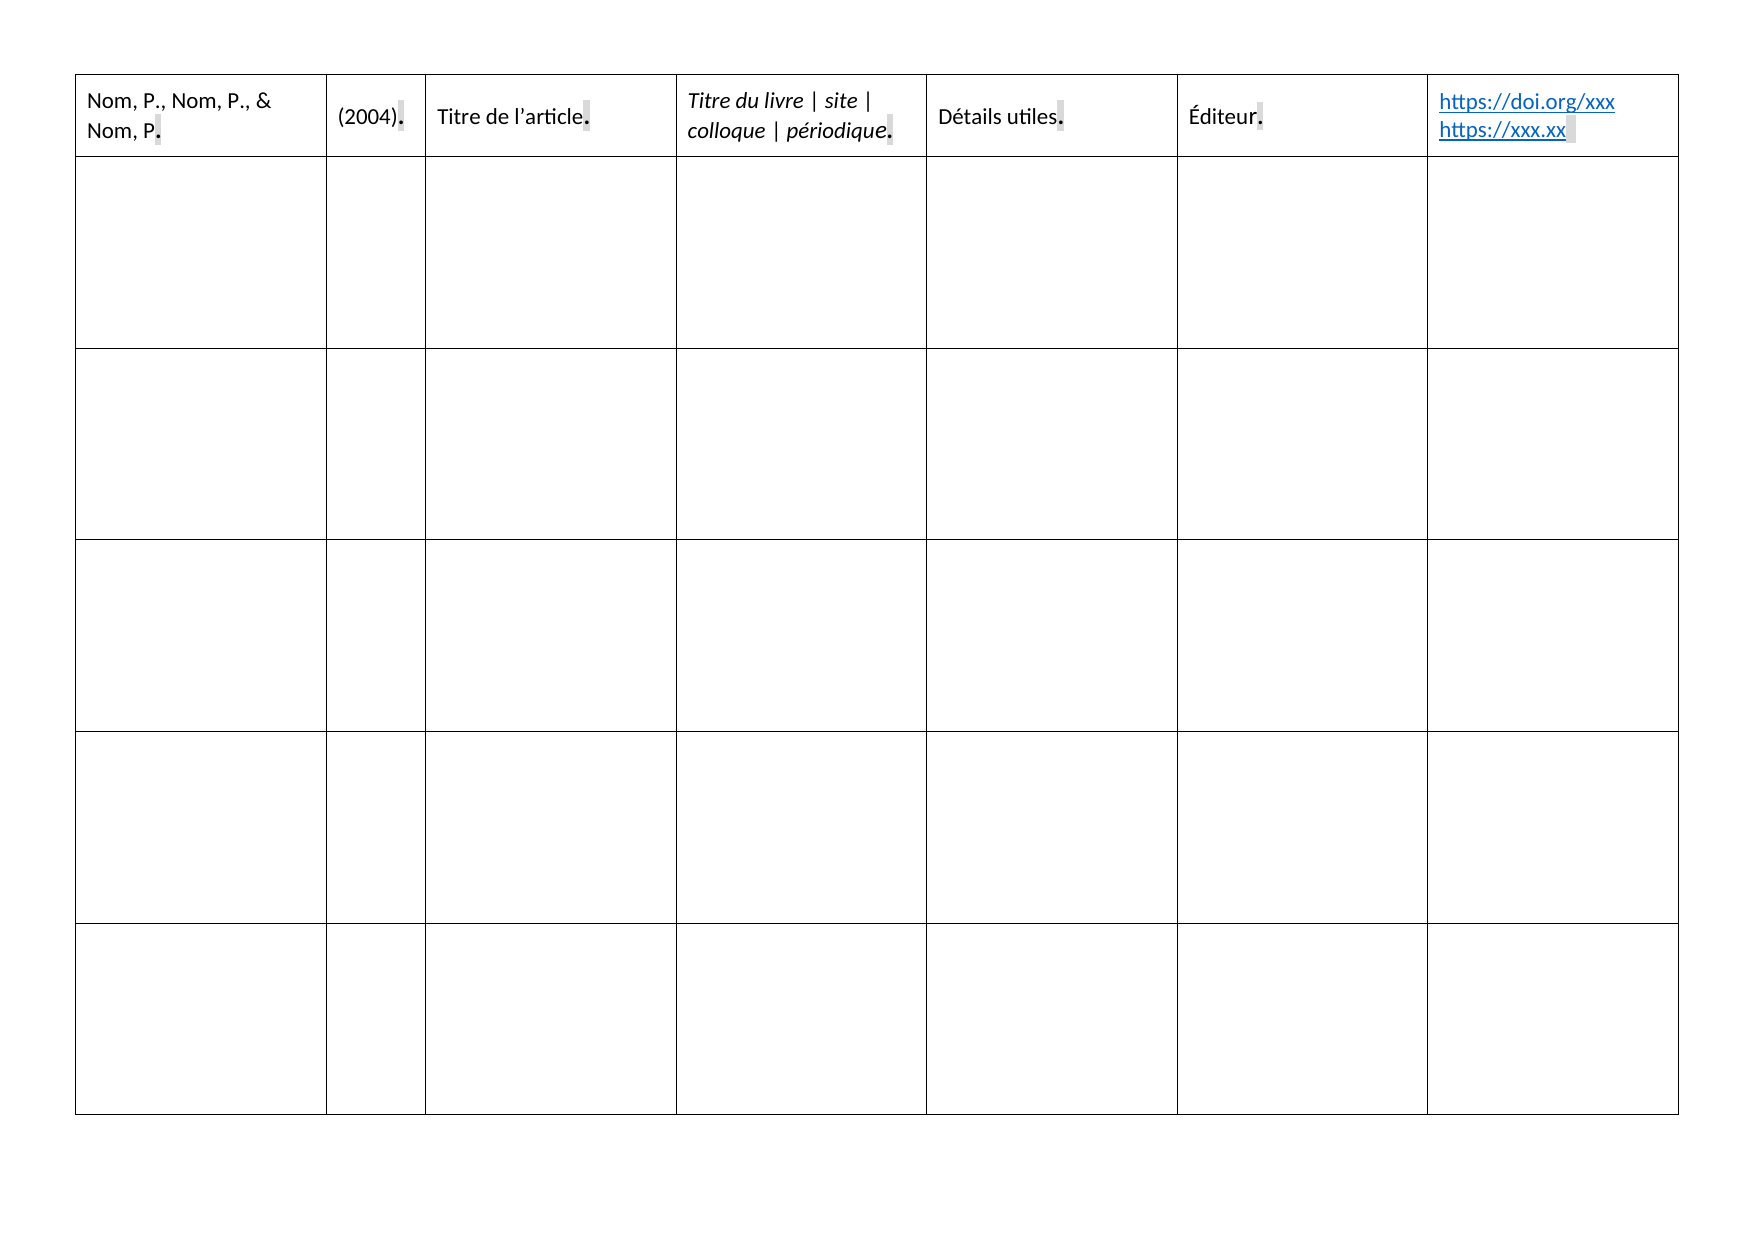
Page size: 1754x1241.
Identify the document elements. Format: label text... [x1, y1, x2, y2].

table_cell [1178, 732, 1427, 923]
table_cell [327, 924, 425, 1114]
table_cell [1428, 157, 1678, 348]
table_cell [76, 157, 326, 348]
table_cell [927, 349, 1177, 539]
table_cell [1428, 732, 1678, 923]
table_header https://doi.org/xxx https://xxx.xx [1428, 75, 1678, 156]
table_cell [1178, 157, 1427, 348]
table_header Éditeur. [1178, 75, 1427, 156]
table_cell [677, 540, 926, 731]
table_cell [426, 540, 676, 731]
table_cell [327, 349, 425, 539]
table_cell [927, 157, 1177, 348]
table_header Titre du livre | site | colloque | périodique. [677, 75, 926, 156]
table_header Titre de l’article. [426, 75, 676, 156]
table_header Détails utiles. [927, 75, 1177, 156]
table_cell [927, 924, 1177, 1114]
table_cell [76, 540, 326, 731]
table_cell [76, 924, 326, 1114]
table_cell [1178, 349, 1427, 539]
table_cell [677, 157, 926, 348]
table_cell [426, 924, 676, 1114]
table_cell [927, 732, 1177, 923]
table_cell [1428, 540, 1678, 731]
table_cell [76, 732, 326, 923]
table_cell [76, 349, 326, 539]
table_cell [677, 924, 926, 1114]
table_cell [1428, 349, 1678, 539]
table_cell [327, 157, 425, 348]
table_cell [1178, 540, 1427, 731]
table_cell [677, 732, 926, 923]
table_cell [426, 157, 676, 348]
table_header (2004). [327, 75, 425, 156]
table_cell [677, 349, 926, 539]
table_cell [1428, 924, 1678, 1114]
table_header Nom, P., Nom, P., & Nom, P. [76, 75, 326, 156]
table_cell [426, 349, 676, 539]
table_cell [426, 732, 676, 923]
table_cell [327, 732, 425, 923]
table_cell [927, 540, 1177, 731]
table_cell [1178, 924, 1427, 1114]
table_cell [327, 540, 425, 731]
